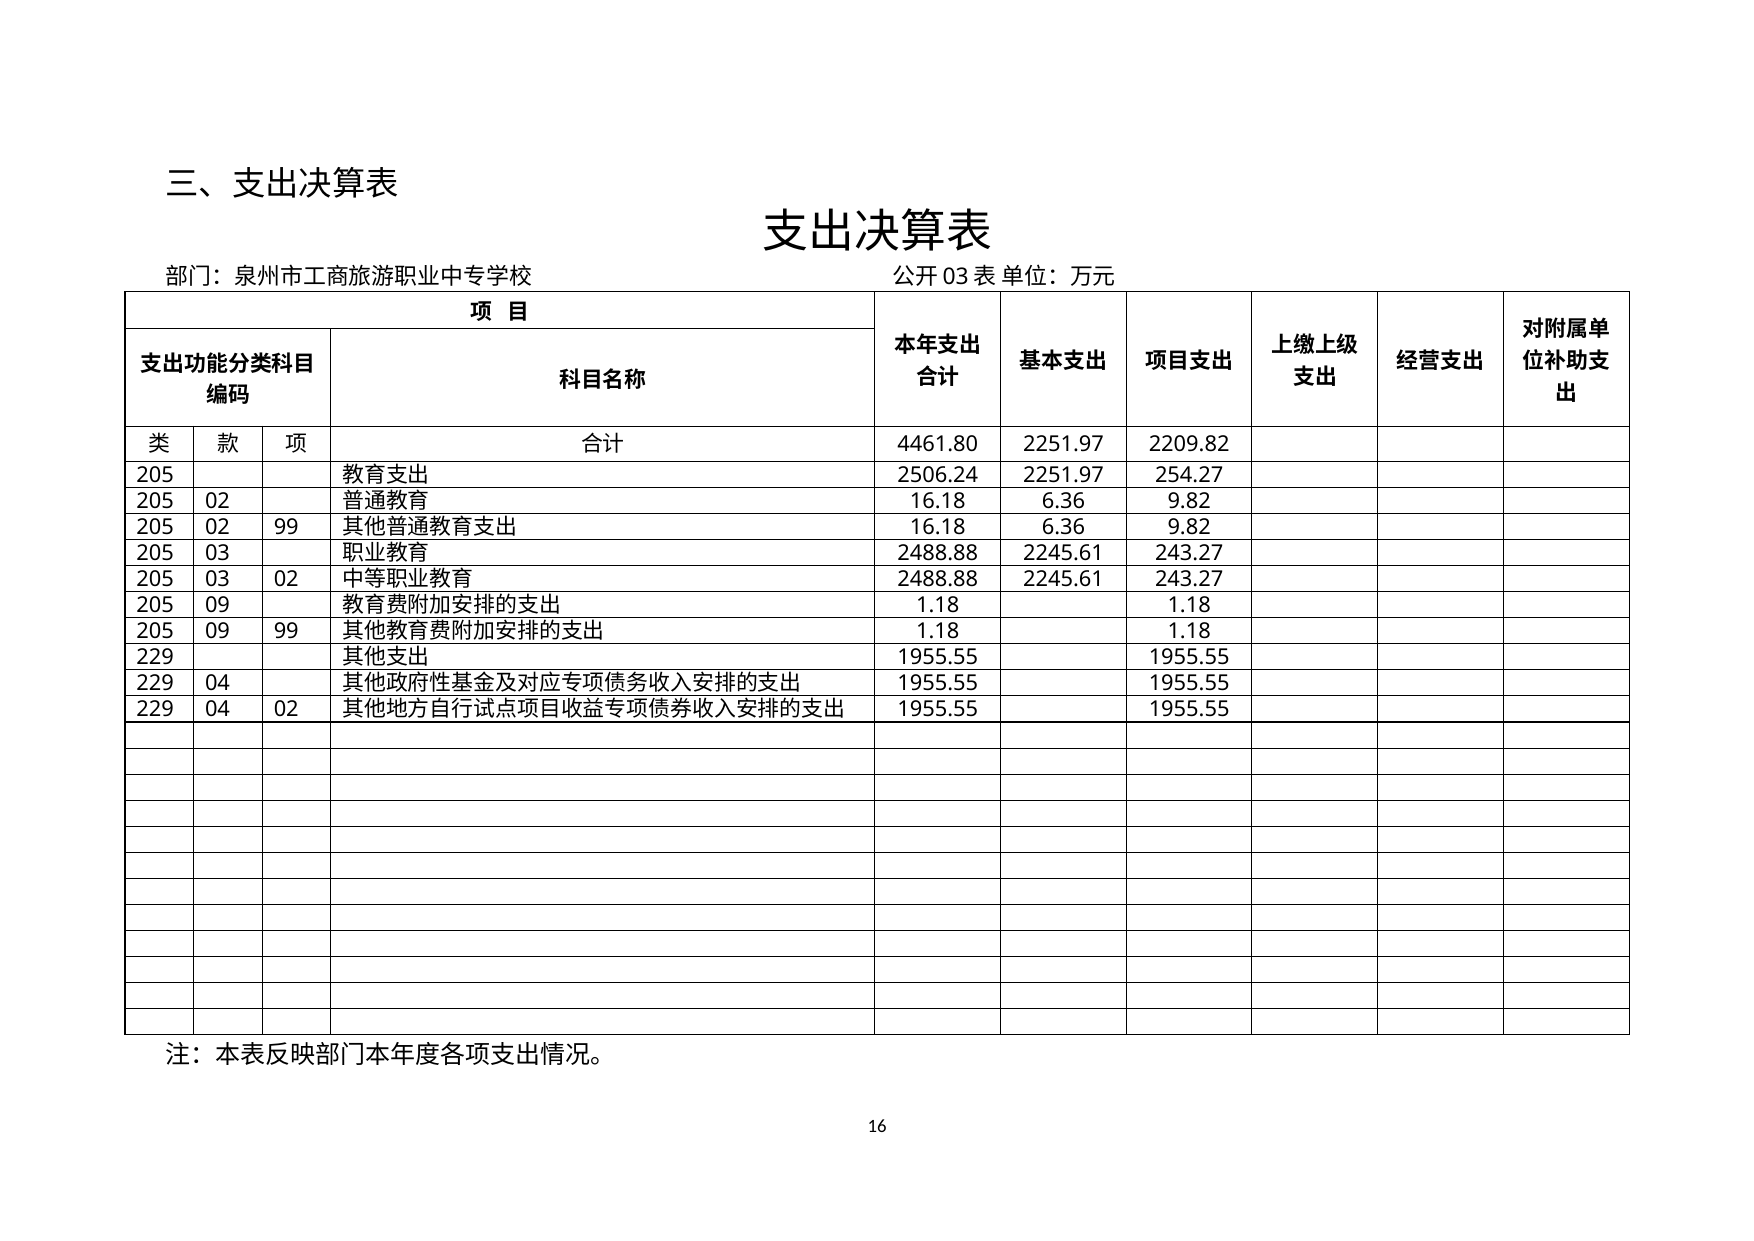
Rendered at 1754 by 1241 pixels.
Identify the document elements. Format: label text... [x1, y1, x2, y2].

table_cell [1252, 566, 1377, 591]
table_cell 205 [126, 540, 193, 565]
table_cell 9.82 [1127, 488, 1251, 513]
table_cell [1504, 775, 1629, 799]
table_cell [875, 1009, 1000, 1034]
table_cell [1504, 983, 1629, 1008]
table_cell [1127, 749, 1251, 773]
table_cell [194, 462, 262, 487]
table_cell 1955.55 [875, 644, 1000, 669]
table_cell [1504, 427, 1629, 461]
table_cell [194, 801, 262, 826]
table_cell [1001, 983, 1126, 1008]
table_cell [875, 723, 1000, 747]
table_cell [875, 957, 1000, 982]
table_cell [875, 931, 1000, 956]
table_cell [1504, 514, 1629, 539]
table_header 上缴上级支出 [1252, 292, 1377, 426]
table_cell 1955.55 [875, 670, 1000, 695]
table_cell [194, 879, 262, 904]
table_cell [1378, 488, 1503, 513]
table_cell 教育支出 [331, 462, 874, 487]
table_cell [1504, 462, 1629, 487]
table_cell [263, 957, 330, 982]
table_cell 1955.55 [875, 696, 1000, 721]
table_cell [126, 801, 193, 826]
table_cell [1504, 644, 1629, 669]
table_cell [1504, 696, 1629, 721]
table_cell [1001, 931, 1126, 956]
table_cell [1504, 488, 1629, 513]
table_cell 16.18 [875, 488, 1000, 513]
table_cell [1001, 670, 1126, 695]
table_cell [194, 775, 262, 799]
table_cell 其他政府性基金及对应专项债务收入安排的支出 [331, 670, 874, 695]
table_cell 普通教育 [331, 488, 874, 513]
table_cell [1378, 644, 1503, 669]
table_cell [1127, 775, 1251, 799]
table_cell [1001, 801, 1126, 826]
table_cell [126, 957, 193, 982]
table_cell 03 [194, 540, 262, 565]
table_cell [263, 488, 330, 513]
table_cell [875, 801, 1000, 826]
list 三、支出决算表 [165, 153, 1588, 206]
table_cell 04 [194, 696, 262, 721]
table_cell [1378, 1009, 1503, 1034]
table_cell 254.27 [1127, 462, 1251, 487]
table_cell [126, 1009, 193, 1034]
table_cell [1378, 801, 1503, 826]
table_cell [263, 827, 330, 852]
table_cell [1378, 592, 1503, 617]
table_cell 243.27 [1127, 566, 1251, 591]
table_cell [331, 827, 874, 852]
table_cell [126, 879, 193, 904]
table_cell [331, 983, 874, 1008]
table_cell [1504, 957, 1629, 982]
table_cell [126, 853, 193, 878]
table_cell [1001, 775, 1126, 799]
table_cell [331, 853, 874, 878]
table_cell [1504, 592, 1629, 617]
table_cell [263, 592, 330, 617]
table_cell [1378, 618, 1503, 643]
table_cell 2209.82 [1127, 427, 1251, 461]
table_cell [331, 801, 874, 826]
table_cell [126, 931, 193, 956]
table_cell [1252, 540, 1377, 565]
table_cell 类 [126, 427, 193, 461]
table_cell 6.36 [1001, 514, 1126, 539]
table_cell [1252, 853, 1377, 878]
table_cell [1001, 696, 1126, 721]
table_cell [263, 1009, 330, 1034]
table_cell [194, 983, 262, 1008]
table_cell [1378, 670, 1503, 695]
table_cell [263, 879, 330, 904]
table_cell 229 [126, 670, 193, 695]
table_cell [126, 723, 193, 747]
table_cell [1504, 931, 1629, 956]
table_cell 02 [263, 566, 330, 591]
table_cell [1127, 827, 1251, 852]
table_cell [1252, 488, 1377, 513]
table_cell 205 [126, 592, 193, 617]
table_cell 205 [126, 488, 193, 513]
table_cell [1504, 827, 1629, 852]
table_cell [1001, 644, 1126, 669]
table_cell 1.18 [1127, 592, 1251, 617]
table_cell [331, 723, 874, 747]
table_cell [263, 931, 330, 956]
table_cell [1127, 723, 1251, 747]
table_cell [1252, 592, 1377, 617]
table_cell 职业教育 [331, 540, 874, 565]
table_cell [331, 775, 874, 799]
table_cell [263, 670, 330, 695]
table_cell 99 [263, 618, 330, 643]
table_cell [194, 827, 262, 852]
table_cell [1001, 723, 1126, 747]
table_cell [1252, 983, 1377, 1008]
table_cell 1.18 [875, 618, 1000, 643]
table_cell 02 [263, 696, 330, 721]
table_cell [1252, 723, 1377, 747]
table_header 对附属单位补助支出 [1504, 292, 1629, 426]
text 注：本表反映部门本年度各项支出情况。 [165, 1035, 1588, 1071]
table_cell [875, 983, 1000, 1008]
table_cell [1127, 801, 1251, 826]
table_cell [194, 853, 262, 878]
table_cell [1001, 618, 1126, 643]
table_cell [1504, 540, 1629, 565]
text 支出决算表 [165, 206, 1588, 258]
table_cell 1955.55 [1127, 670, 1251, 695]
table_cell [1378, 827, 1503, 852]
table_header 经营支出 [1378, 292, 1503, 426]
table_cell 中等职业教育 [331, 566, 874, 591]
table_cell [875, 749, 1000, 773]
table_cell [875, 775, 1000, 799]
table_cell [194, 1009, 262, 1034]
table_cell [1504, 853, 1629, 878]
table_cell [1504, 670, 1629, 695]
table_cell [331, 957, 874, 982]
table_cell [1378, 540, 1503, 565]
table_cell [1252, 670, 1377, 695]
table_cell [1252, 462, 1377, 487]
table_cell [875, 853, 1000, 878]
table_cell [331, 905, 874, 930]
table_cell [1001, 905, 1126, 930]
table_cell 02 [194, 488, 262, 513]
table_cell 1955.55 [1127, 696, 1251, 721]
table_cell [1378, 566, 1503, 591]
table_cell 04 [194, 670, 262, 695]
table_cell [1001, 879, 1126, 904]
table_cell [1252, 1009, 1377, 1034]
table_cell [126, 775, 193, 799]
table_cell [331, 879, 874, 904]
table_cell [875, 879, 1000, 904]
table_cell 09 [194, 592, 262, 617]
table_cell [1504, 879, 1629, 904]
table_cell 205 [126, 618, 193, 643]
table_cell [1001, 749, 1126, 773]
table_header 项 目 [126, 292, 874, 328]
table_cell [194, 957, 262, 982]
table_cell 科目名称 [331, 329, 874, 426]
table_cell 2488.88 [875, 540, 1000, 565]
table_cell [126, 827, 193, 852]
table_cell [1252, 514, 1377, 539]
table_cell 款 [194, 427, 262, 461]
table_cell [1252, 905, 1377, 930]
table_cell [1252, 931, 1377, 956]
table_cell 6.36 [1001, 488, 1126, 513]
table_cell [1378, 427, 1503, 461]
table_cell [1127, 853, 1251, 878]
table_cell 2488.88 [875, 566, 1000, 591]
table_cell [1252, 644, 1377, 669]
table_cell [1504, 723, 1629, 747]
table_cell [126, 983, 193, 1008]
table_cell [331, 1009, 874, 1034]
text 部门：泉州市工商旅游职业中专学校 公开03表 单位：万元 [165, 258, 1588, 291]
table_cell [1127, 957, 1251, 982]
table_header 本年支出 合计 [875, 292, 1000, 426]
table_cell [126, 905, 193, 930]
table_cell 99 [263, 514, 330, 539]
table_cell 9.82 [1127, 514, 1251, 539]
table_cell [1378, 462, 1503, 487]
table_cell 229 [126, 696, 193, 721]
table_cell [194, 644, 262, 669]
table_cell [263, 723, 330, 747]
table_cell [263, 853, 330, 878]
table_cell 2245.61 [1001, 540, 1126, 565]
table_cell [1252, 775, 1377, 799]
table_cell [263, 644, 330, 669]
table_cell [194, 931, 262, 956]
table_cell [1504, 749, 1629, 773]
table_header 项目支出 [1127, 292, 1251, 426]
table_cell [1378, 696, 1503, 721]
table_cell [1252, 618, 1377, 643]
table_cell [1001, 853, 1126, 878]
table_cell [1001, 827, 1126, 852]
table_cell [194, 749, 262, 773]
table_cell [1001, 592, 1126, 617]
table_cell [331, 749, 874, 773]
table_cell 合计 [331, 427, 874, 461]
table_cell 教育费附加安排的支出 [331, 592, 874, 617]
table_cell [1252, 749, 1377, 773]
table_cell 项 [263, 427, 330, 461]
table_cell [1127, 905, 1251, 930]
table_cell [875, 905, 1000, 930]
table_cell 02 [194, 514, 262, 539]
table_cell [331, 931, 874, 956]
table_cell [1127, 983, 1251, 1008]
table_cell 205 [126, 566, 193, 591]
table_cell [263, 801, 330, 826]
table_cell [263, 905, 330, 930]
table_cell [263, 462, 330, 487]
table_cell 其他普通教育支出 [331, 514, 874, 539]
table_cell [1504, 566, 1629, 591]
table_cell 243.27 [1127, 540, 1251, 565]
table_cell 其他支出 [331, 644, 874, 669]
table_cell [1378, 514, 1503, 539]
table_cell [1504, 618, 1629, 643]
table_cell [1252, 696, 1377, 721]
table_cell [1378, 879, 1503, 904]
table_cell [1378, 775, 1503, 799]
table_cell [263, 749, 330, 773]
table_cell [194, 905, 262, 930]
table_cell [1127, 931, 1251, 956]
table_cell [1378, 723, 1503, 747]
table_cell 支出功能分类科目编码 [126, 329, 330, 426]
table_cell [1378, 957, 1503, 982]
table_cell 2506.24 [875, 462, 1000, 487]
table_cell 1.18 [875, 592, 1000, 617]
table_header 基本支出 [1001, 292, 1126, 426]
table_cell [1504, 801, 1629, 826]
table_cell [1252, 827, 1377, 852]
table_cell [126, 749, 193, 773]
table_cell 09 [194, 618, 262, 643]
table_cell 4461.80 [875, 427, 1000, 461]
table_cell [263, 540, 330, 565]
table_cell 其他教育费附加安排的支出 [331, 618, 874, 643]
table_cell [1001, 957, 1126, 982]
table_cell [1378, 983, 1503, 1008]
table_cell 1.18 [1127, 618, 1251, 643]
table_cell [1378, 853, 1503, 878]
table_cell 205 [126, 514, 193, 539]
table_cell [1127, 879, 1251, 904]
table_cell 2245.61 [1001, 566, 1126, 591]
table_cell [1504, 905, 1629, 930]
table_cell [875, 827, 1000, 852]
table_cell [1001, 1009, 1126, 1034]
table_cell [1378, 931, 1503, 956]
table_cell 2251.97 [1001, 427, 1126, 461]
table_cell [1378, 749, 1503, 773]
table_cell 2251.97 [1001, 462, 1126, 487]
table_cell 205 [126, 462, 193, 487]
table_cell [1504, 1009, 1629, 1034]
table_cell [1252, 427, 1377, 461]
table_cell 16.18 [875, 514, 1000, 539]
table_cell [263, 983, 330, 1008]
table_cell 03 [194, 566, 262, 591]
table_cell 其他地方自行试点项目收益专项债券收入安排的支出 [331, 696, 874, 721]
table_cell [1252, 801, 1377, 826]
table_cell [1127, 1009, 1251, 1034]
table_cell 229 [126, 644, 193, 669]
table_cell [263, 775, 330, 799]
table_cell [194, 723, 262, 747]
table_cell [1378, 905, 1503, 930]
table_cell 1955.55 [1127, 644, 1251, 669]
table_cell [1252, 957, 1377, 982]
table_cell [1252, 879, 1377, 904]
